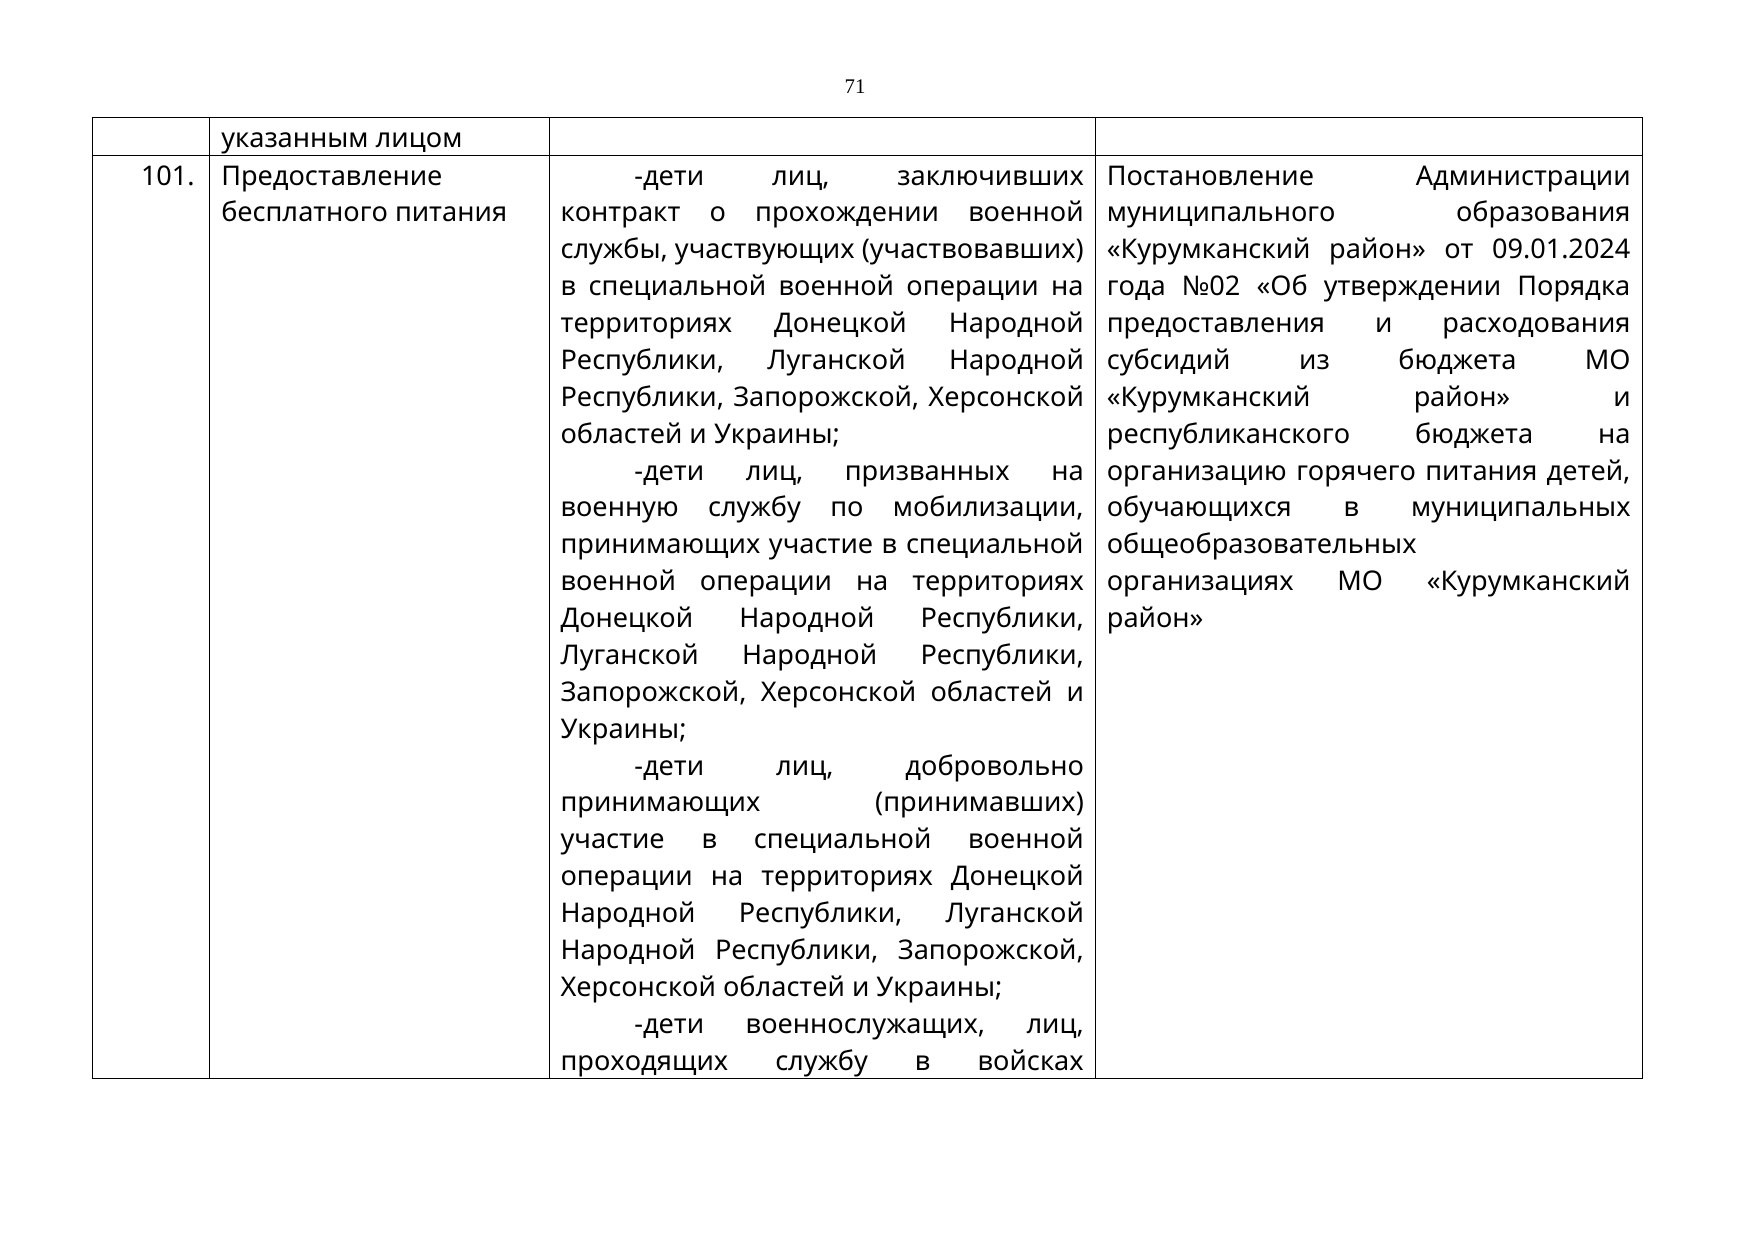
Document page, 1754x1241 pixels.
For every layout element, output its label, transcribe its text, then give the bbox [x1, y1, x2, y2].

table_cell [210, 156, 549, 1078]
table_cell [550, 156, 1095, 1078]
table_cell 8 [93, 118, 209, 155]
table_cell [550, 118, 1095, 155]
table_cell [93, 156, 209, 1078]
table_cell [1096, 118, 1642, 155]
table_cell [210, 118, 549, 155]
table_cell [1096, 156, 1642, 1078]
